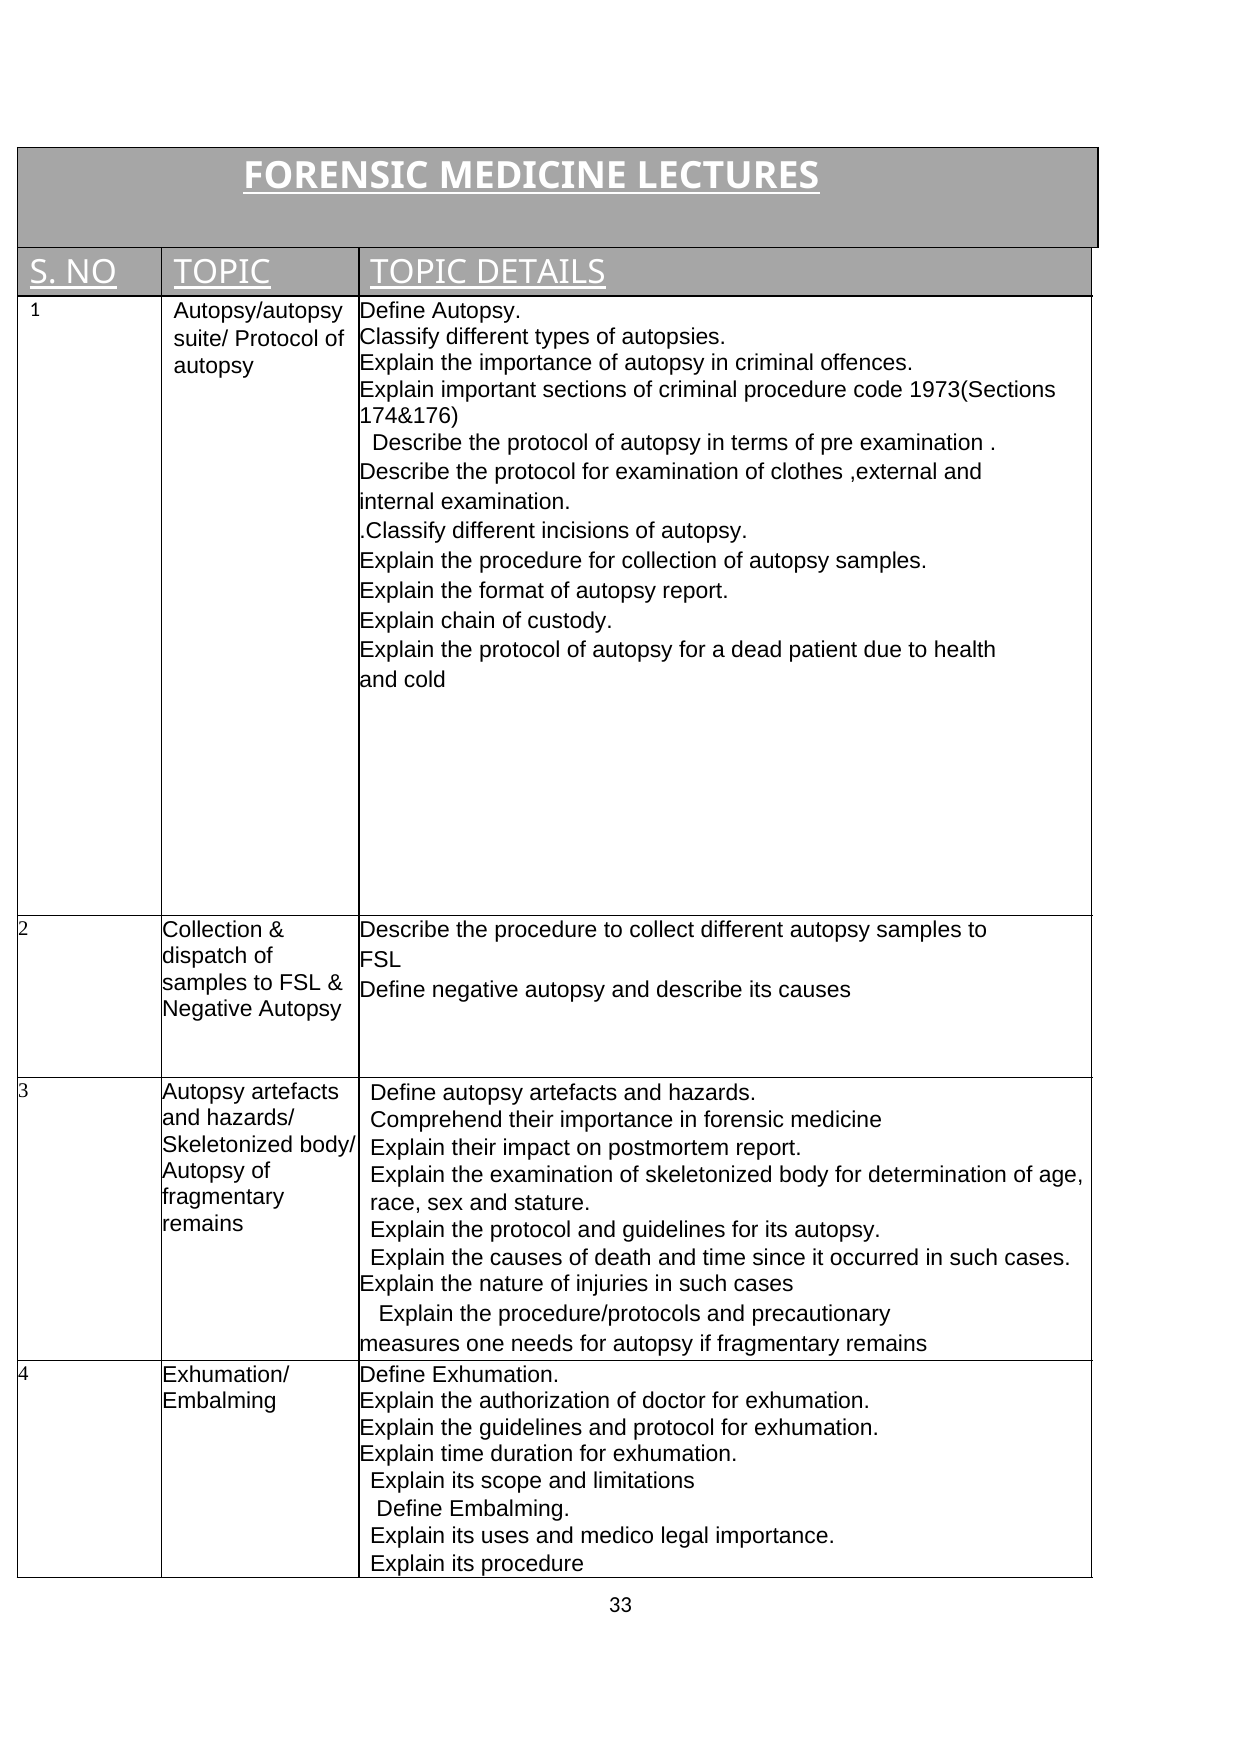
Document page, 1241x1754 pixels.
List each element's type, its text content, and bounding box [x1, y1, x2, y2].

table_cell Autopsy/autopsy suite/ Protocol of autopsy [162, 297, 358, 914]
table_cell TOPIC [162, 248, 358, 295]
table_cell Define Exhumation. Explain the authorization of doctor for exhumation. Explain the guidelines and protocol for exhumation. Explain time duration for exhumation. Explain its scope and limitations Define Embalming. Explain its uses and medico legal importance. Explain its procedure [360, 1361, 1091, 1576]
table_cell 3 [18, 1078, 161, 1359]
table_cell Define autopsy artefacts and hazards. Comprehend their importance in forensic medicine Explain their impact on postmortem report. Explain the examination of skeletonized body for determination of age, race, sex and stature. Explain the protocol and guidelines for its autopsy. Explain the causes of death and time since it occurred in such cases. Explain the nature of injuries in such cases Explain the procedure/protocols and precautionary measures one needs for autopsy if fragmentary remains [360, 1078, 1091, 1359]
table_cell S. NO [18, 248, 161, 295]
table_cell Describe the procedure to collect different autopsy samples to FSL Define negative autopsy and describe its causes [360, 916, 1091, 1076]
table_cell 4 [18, 1361, 161, 1576]
table_cell Exhumation/ Embalming [162, 1361, 358, 1576]
table_cell TOPIC DETAILS [360, 248, 1091, 295]
table_cell Autopsy artefacts and hazards/ Skeletonized body/ Autopsy of fragmentary remains [162, 1078, 358, 1359]
table_cell 2 [18, 916, 161, 1076]
table_cell 1 [18, 297, 161, 914]
table_cell Collection & dispatch of samples to FSL & Negative Autopsy [162, 916, 358, 1076]
table_cell Define Autopsy. Classify different types of autopsies. Explain the importance of autopsy in criminal offences. Explain important sections of criminal procedure code 1973(Sections 174&176) Describe the protocol of autopsy in terms of pre examination . Describe the protocol for examination of clothes ,external and internal examination. .Classify different incisions of autopsy. Explain the procedure for collection of autopsy samples. Explain the format of autopsy report. Explain chain of custody. Explain the protocol of autopsy for a dead patient due to health and cold [360, 297, 1091, 914]
table_header FORENSIC MEDICINE LECTURES [18, 148, 1097, 247]
